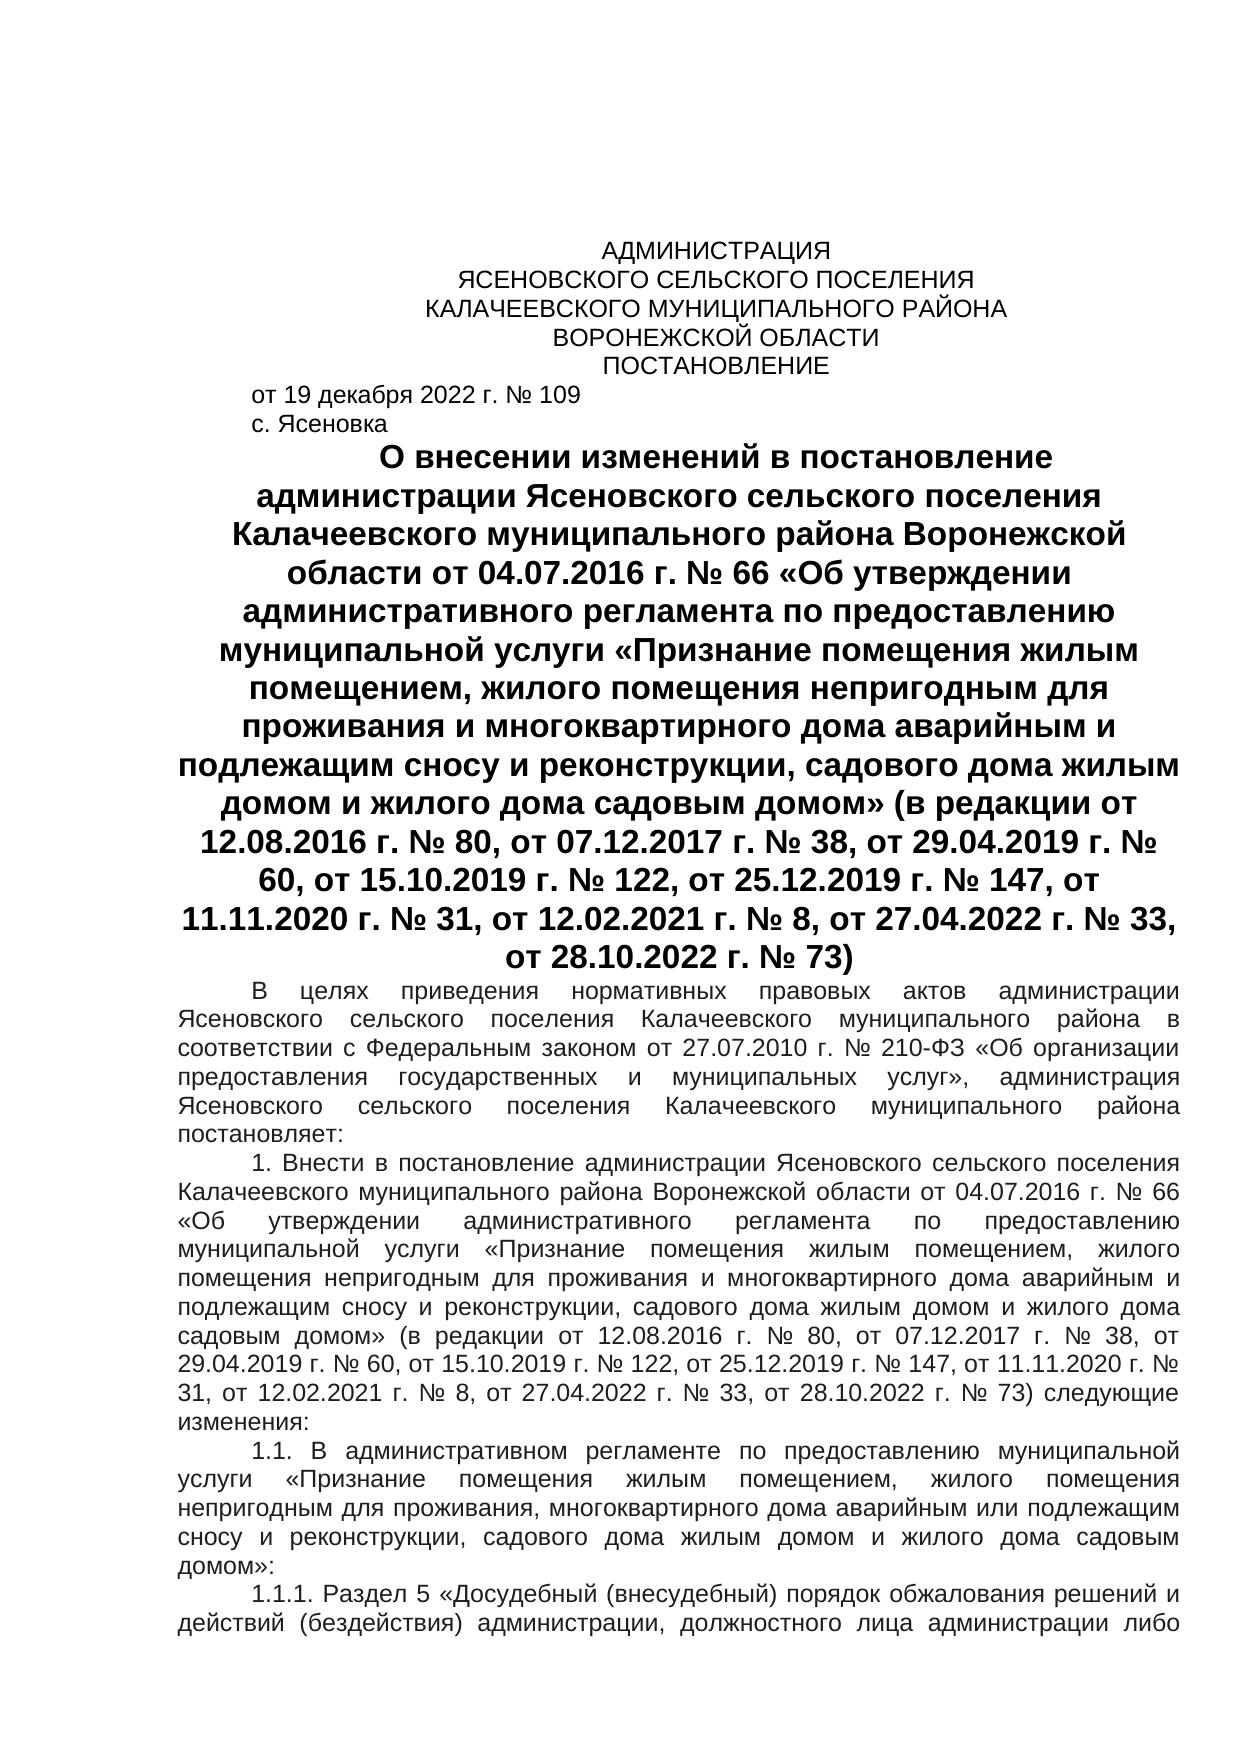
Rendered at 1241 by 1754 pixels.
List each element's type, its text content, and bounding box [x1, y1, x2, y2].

text с. Ясеновка [177, 409, 1181, 437]
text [177, 1579, 1181, 1637]
text ПОСТАНОВЛЕНИЕ [177, 351, 1181, 380]
text 1.1. В административном регламенте по предоставлению муниципальной услуги «Признание помещения жилым помещением, жилого помещения непригодным для проживания, многоквартирного дома аварийным или подлежащим сносу и реконструкции, садового дома жилым домом и жилого дома садовым домом»: [177, 1436, 1181, 1579]
text ЯСЕНОВСКОГО СЕЛЬСКОГО ПОСЕЛЕНИЯ [177, 265, 1181, 294]
text АДМИНИСТРАЦИЯ [177, 236, 1181, 265]
text 1. Внести в постановление администрации Ясеновского сельского поселения Калачеевского муниципального района Воронежской области от 04.07.2016 г. № 66 «Об утверждении административного регламента по предоставлению муниципальной услуги «Признание помещения жилым помещением, жилого помещения непригодным для проживания и многоквартирного дома аварийным и подлежащим сносу и реконструкции, садового дома жилым домом и жилого дома садовым домом» (в редакции от 12.08.2016 г. № 80, от 07.12.2017 г. № 38, от 29.04.2019 г. № 60, от 15.10.2019 г. № 122, от 25.12.2019 г. № 147, от 11.11.2020 г. № 31, от 12.02.2021 г. № 8, от 27.04.2022 г. № 33, от 28.10.2022 г. № 73) следующие изменения: [177, 1148, 1181, 1436]
text В целях приведения нормативных правовых актов администрации Ясеновского сельского поселения Калачеевского муниципального района в соответствии с Федеральным законом от 27.07.2010 г. № 210-ФЗ «Об организации предоставления государственных и муниципальных услуг», администрация Ясеновского сельского поселения Калачеевского муниципального района постановляет: [177, 976, 1181, 1148]
text КАЛАЧЕЕВСКОГО МУНИЦИПАЛЬНОГО РАЙОНА [177, 294, 1181, 322]
text ВОРОНЕЖСКОЙ ОБЛАСТИ [177, 322, 1181, 351]
text О внесении изменений в постановление администрации Ясеновского сельского поселения Калачеевского муниципального района Воронежской области от 04.07.2016 г. № 66 «Об утверждении административного регламента по предоставлению муниципальной услуги «Признание помещения жилым помещением, жилого помещения непригодным для проживания и многоквартирного дома аварийным и подлежащим сносу и реконструкции, садового дома жилым домом и жилого дома садовым домом» (в редакции от 12.08.2016 г. № 80, от 07.12.2017 г. № 38, от 29.04.2019 г. № 60, от 15.10.2019 г. № 122, от 25.12.2019 г. № 147, от 11.11.2020 г. № 31, от 12.02.2021 г. № 8, от 27.04.2022 г. № 33, от 28.10.2022 г. № 73) [177, 437, 1181, 976]
text от 19 декабря 2022 г. № 109 [177, 380, 1181, 409]
